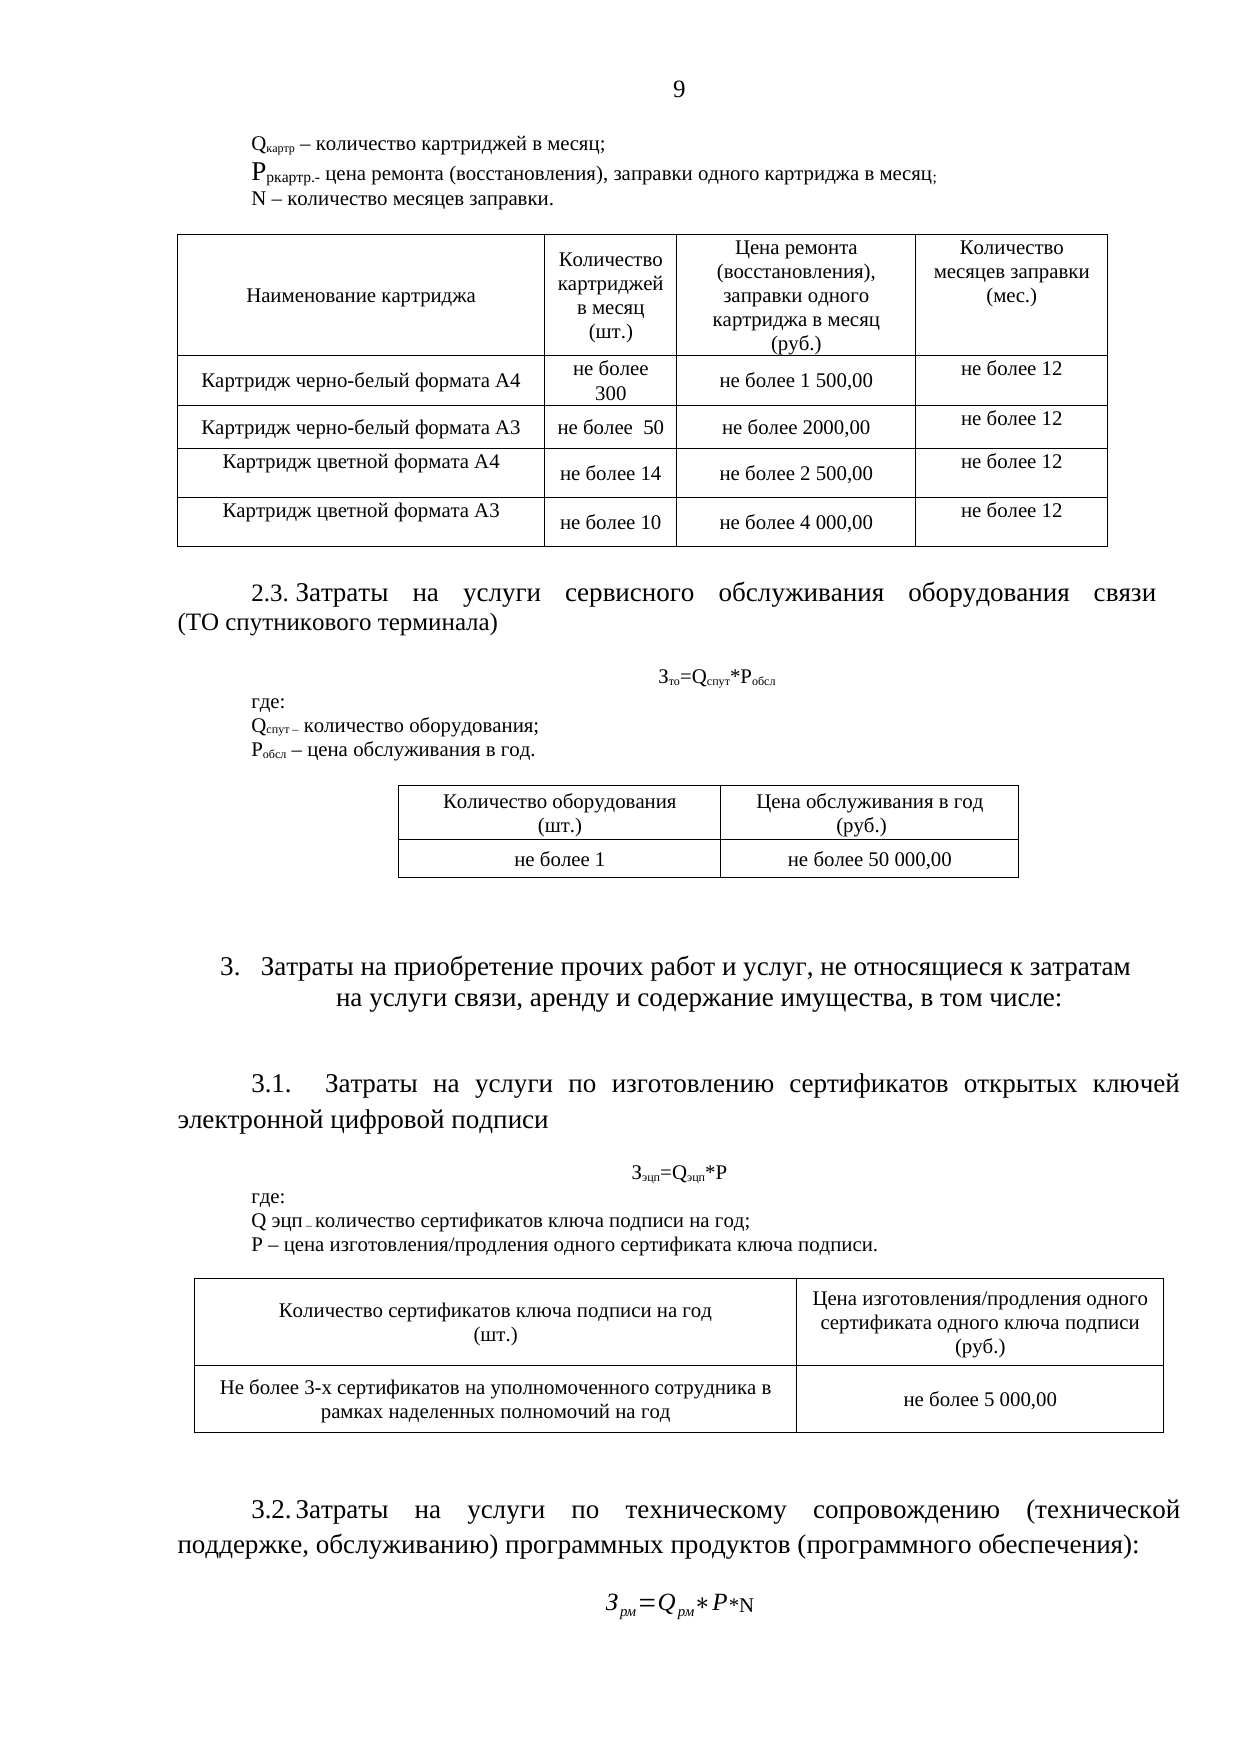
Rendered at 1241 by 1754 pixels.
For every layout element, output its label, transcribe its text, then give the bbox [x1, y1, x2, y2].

text Qкартр – количество картриджей в месяц; [177, 131, 1181, 155]
text где: [177, 688, 1181, 713]
list Зто=Qспут*Pобсл [252, 664, 1181, 688]
table_cell Картридж цветной формата А4 [178, 449, 544, 497]
text P – цена изготовления/продления одного сертификата ключа подписи. [177, 1232, 1181, 1256]
table_cell Картридж черно-белый формата А3 [178, 406, 544, 448]
table_header Наименование картриджа [178, 235, 544, 355]
text где: [177, 1184, 1181, 1208]
table_cell не более 4 000,00 [677, 498, 915, 546]
list Затраты на услуги по техническому сопровождению (технической поддержке, обслуживанию) программных продуктов (программного обеспечения): [177, 1493, 1181, 1560]
list Затраты на услуги сервисного обслуживания оборудования связи (ТО спутникового терминала) [177, 576, 1181, 636]
text Qспут – количество оборудования; [177, 713, 1181, 737]
table_cell не более 5 000,00 [797, 1366, 1163, 1432]
table_cell не более 12 [916, 498, 1107, 546]
table_cell не более 1 [399, 840, 720, 877]
table_header Количество сертификатов ключа подписи на год (шт.) [195, 1279, 796, 1365]
table_header Цена обслуживания в год (руб.) [721, 786, 1018, 839]
table_cell Не более 3-х сертификатов на уполномоченного сотрудника в рамках наделенных полномочий на год [195, 1366, 796, 1432]
table_cell не более 12 [916, 449, 1107, 497]
table_cell не более 2000,00 [677, 406, 915, 448]
list Затраты на приобретение прочих работ и услуг, не относящиеся к затратам на услуги связи, аренду и содержание имущества, в том числе: [177, 950, 1181, 1012]
table_header Количество оборудования (шт.) [399, 786, 720, 839]
table_header Цена ремонта (восстановления), заправки одного картриджа в месяц (руб.) [677, 235, 915, 355]
text Pркартр.- цена ремонта (восстановления), заправки одного картриджа в месяц; [177, 155, 1181, 186]
text Q эцп – количество сертификатов ключа подписи на год; [177, 1208, 1181, 1232]
table_cell Картридж цветной формата А3 [178, 498, 544, 546]
list Затраты на услуги по изготовлению сертификатов открытых ключей электронной цифровой подписи [177, 1067, 1181, 1134]
table_cell не более 300 [545, 356, 676, 404]
table_cell не более 50 [545, 406, 676, 448]
table_cell не более 50 000,00 [721, 840, 1018, 877]
text N – количество месяцев заправки. [177, 186, 1181, 210]
table_cell не более 12 [916, 356, 1107, 404]
text Pобсл – цена обслуживания в год. [177, 737, 1181, 761]
text Зэцп=Qэцп*P [177, 1160, 1181, 1184]
table_cell не более 12 [916, 406, 1107, 448]
table_header Количество картриджей в месяц (шт.) [545, 235, 676, 355]
list *N [177, 1588, 1181, 1620]
table_cell Картридж черно-белый формата А4 [178, 356, 544, 404]
table_cell не более 2 500,00 [677, 449, 915, 497]
table_header Количество месяцев заправки (мес.) [916, 235, 1107, 355]
table_cell не более 14 [545, 449, 676, 497]
table_cell не более 1 500,00 [677, 356, 915, 404]
table_cell не более 10 [545, 498, 676, 546]
table_header Цена изготовления/продления одного сертификата одного ключа подписи (руб.) [797, 1279, 1163, 1365]
